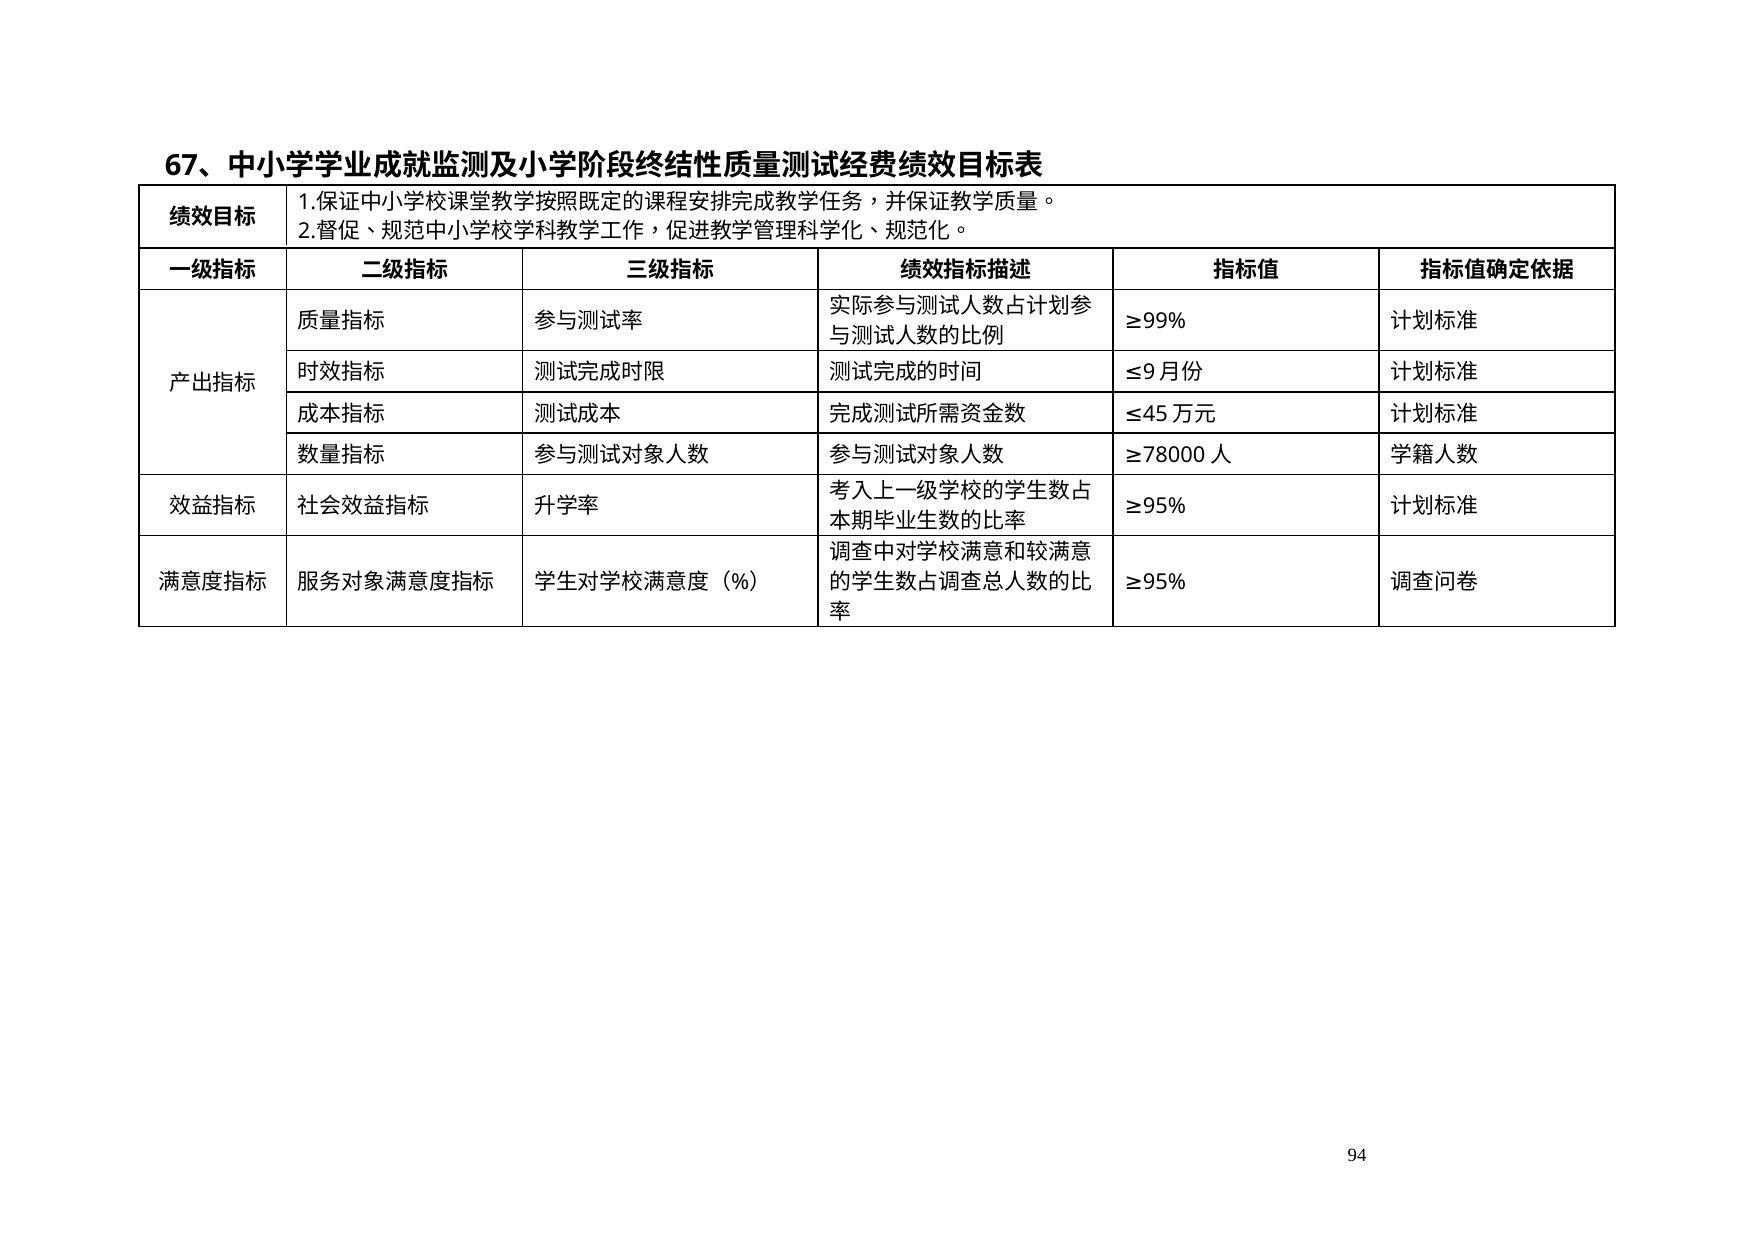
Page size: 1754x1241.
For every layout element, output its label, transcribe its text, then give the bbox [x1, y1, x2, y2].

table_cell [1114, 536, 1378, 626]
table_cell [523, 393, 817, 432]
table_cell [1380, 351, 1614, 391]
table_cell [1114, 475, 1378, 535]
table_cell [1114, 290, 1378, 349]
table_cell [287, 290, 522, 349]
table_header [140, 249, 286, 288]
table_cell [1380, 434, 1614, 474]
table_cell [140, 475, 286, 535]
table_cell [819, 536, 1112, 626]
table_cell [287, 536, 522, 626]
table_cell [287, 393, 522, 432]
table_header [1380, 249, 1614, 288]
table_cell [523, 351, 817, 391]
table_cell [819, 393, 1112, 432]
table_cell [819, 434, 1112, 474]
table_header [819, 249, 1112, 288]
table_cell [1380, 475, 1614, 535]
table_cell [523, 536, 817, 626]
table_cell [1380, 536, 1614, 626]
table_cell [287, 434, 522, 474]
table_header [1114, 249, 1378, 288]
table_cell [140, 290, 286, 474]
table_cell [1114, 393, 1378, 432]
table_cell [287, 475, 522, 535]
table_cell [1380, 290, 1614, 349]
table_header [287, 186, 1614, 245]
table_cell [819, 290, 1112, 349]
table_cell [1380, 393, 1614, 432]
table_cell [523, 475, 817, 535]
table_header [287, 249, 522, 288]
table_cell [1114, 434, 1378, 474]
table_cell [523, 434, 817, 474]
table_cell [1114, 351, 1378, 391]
text 67、中小学学业成就监测及小学阶段终结性质量测试经费绩效目标表 [106, 142, 1648, 184]
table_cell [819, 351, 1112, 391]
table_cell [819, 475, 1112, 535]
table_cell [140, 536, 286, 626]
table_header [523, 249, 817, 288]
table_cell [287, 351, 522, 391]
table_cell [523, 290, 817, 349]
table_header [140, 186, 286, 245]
